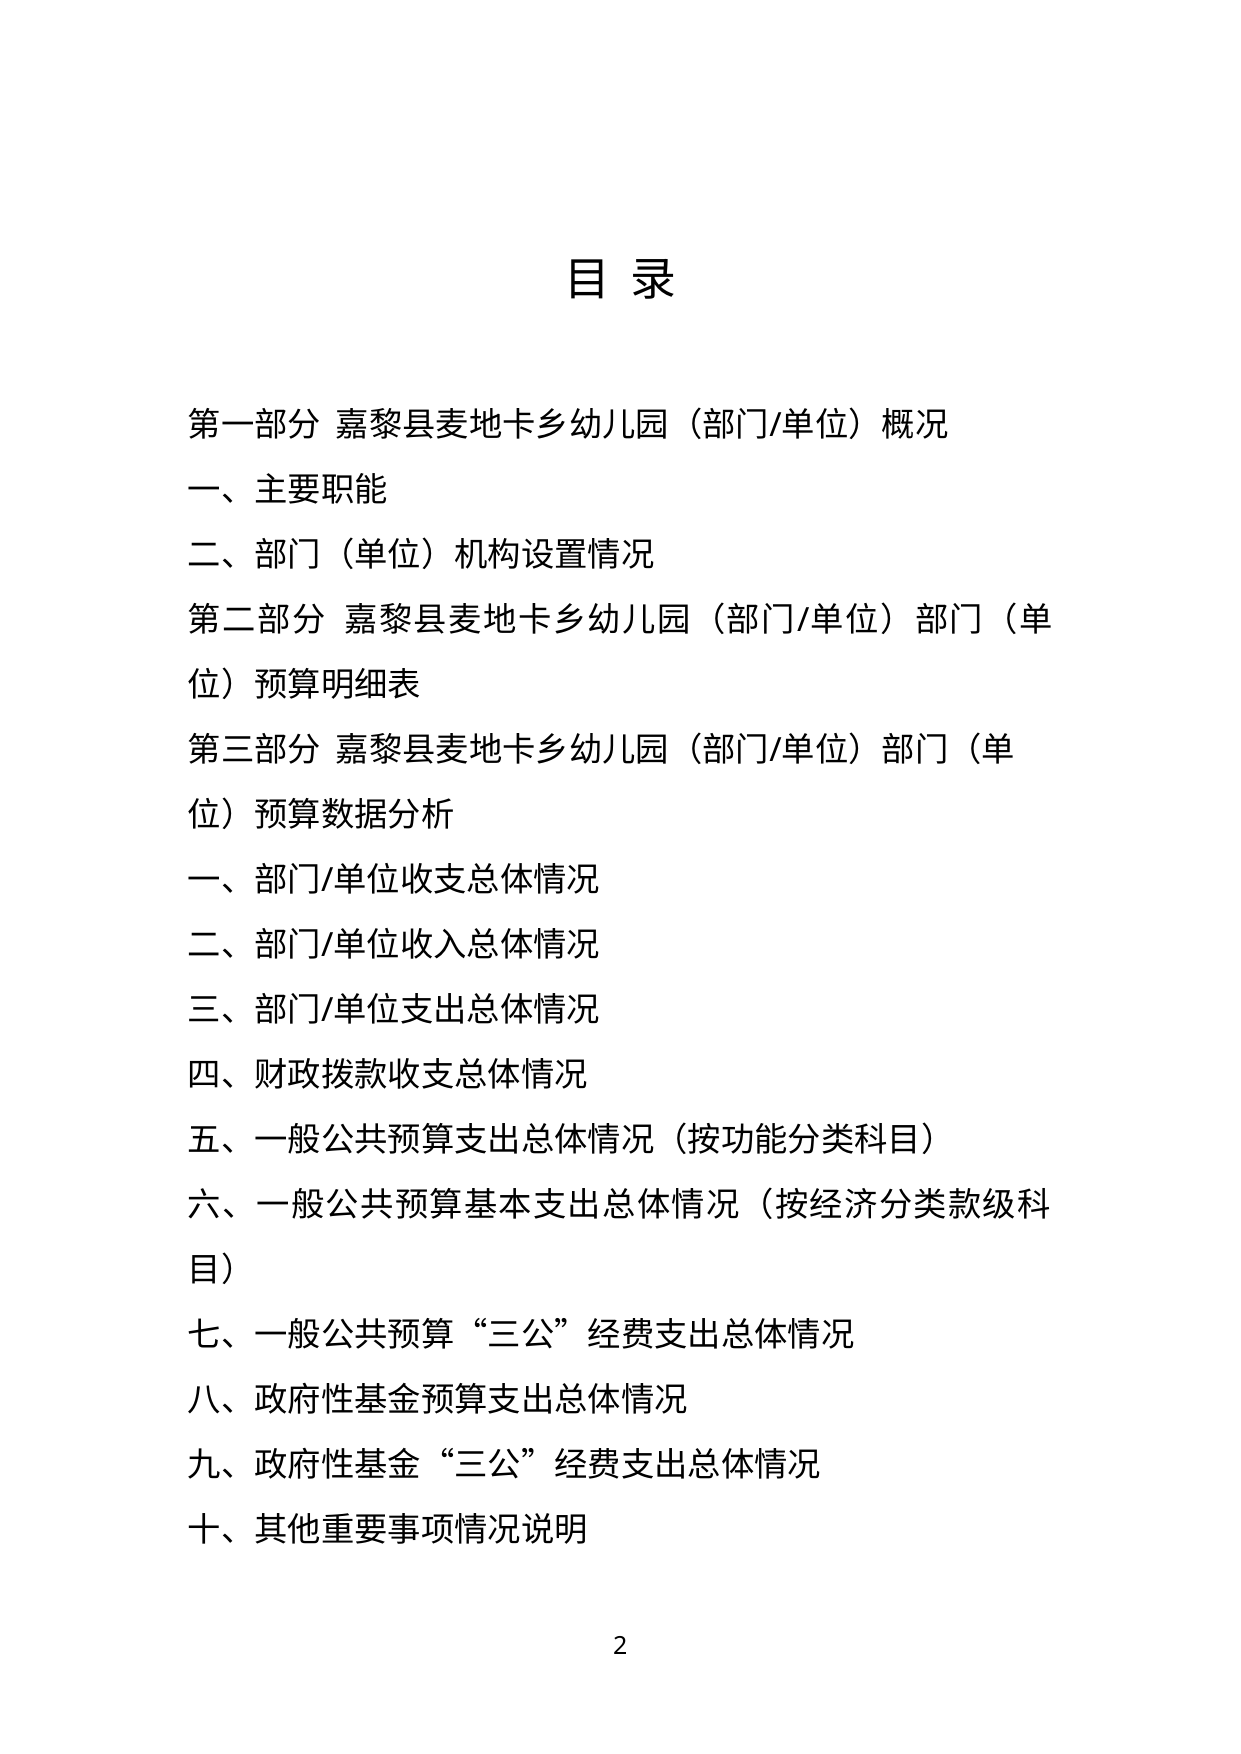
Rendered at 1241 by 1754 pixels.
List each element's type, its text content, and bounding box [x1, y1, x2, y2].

text 三、部门/单位支出总体情况 [187, 974, 1053, 1039]
text 七、一般公共预算“三公”经费支出总体情况 [187, 1299, 1053, 1364]
text 六、一般公共预算基本支出总体情况（按经济分类款级科目） [187, 1169, 1053, 1299]
text 一、主要职能 [187, 454, 1053, 519]
text 第一部分 嘉黎县麦地卡乡幼儿园（部门/单位）概况 [187, 389, 1053, 454]
text 二、部门/单位收入总体情况 [187, 909, 1053, 974]
text 十、其他重要事项情况说明 [187, 1494, 1053, 1559]
text 目 录 [187, 227, 1053, 324]
text 四、财政拨款收支总体情况 [187, 1039, 1053, 1104]
text 八、政府性基金预算支出总体情况 [187, 1364, 1053, 1429]
text 第三部分 嘉黎县麦地卡乡幼儿园（部门/单位）部门（单位）预算数据分析 [187, 714, 1053, 844]
text 二、部门（单位）机构设置情况 [187, 519, 1053, 584]
text 第二部分 嘉黎县麦地卡乡幼儿园（部门/单位）部门（单位）预算明细表 [187, 584, 1053, 714]
text 一、部门/单位收支总体情况 [187, 844, 1053, 909]
text 九、政府性基金“三公”经费支出总体情况 [187, 1429, 1053, 1494]
text 五、一般公共预算支出总体情况（按功能分类科目） [187, 1104, 1053, 1169]
